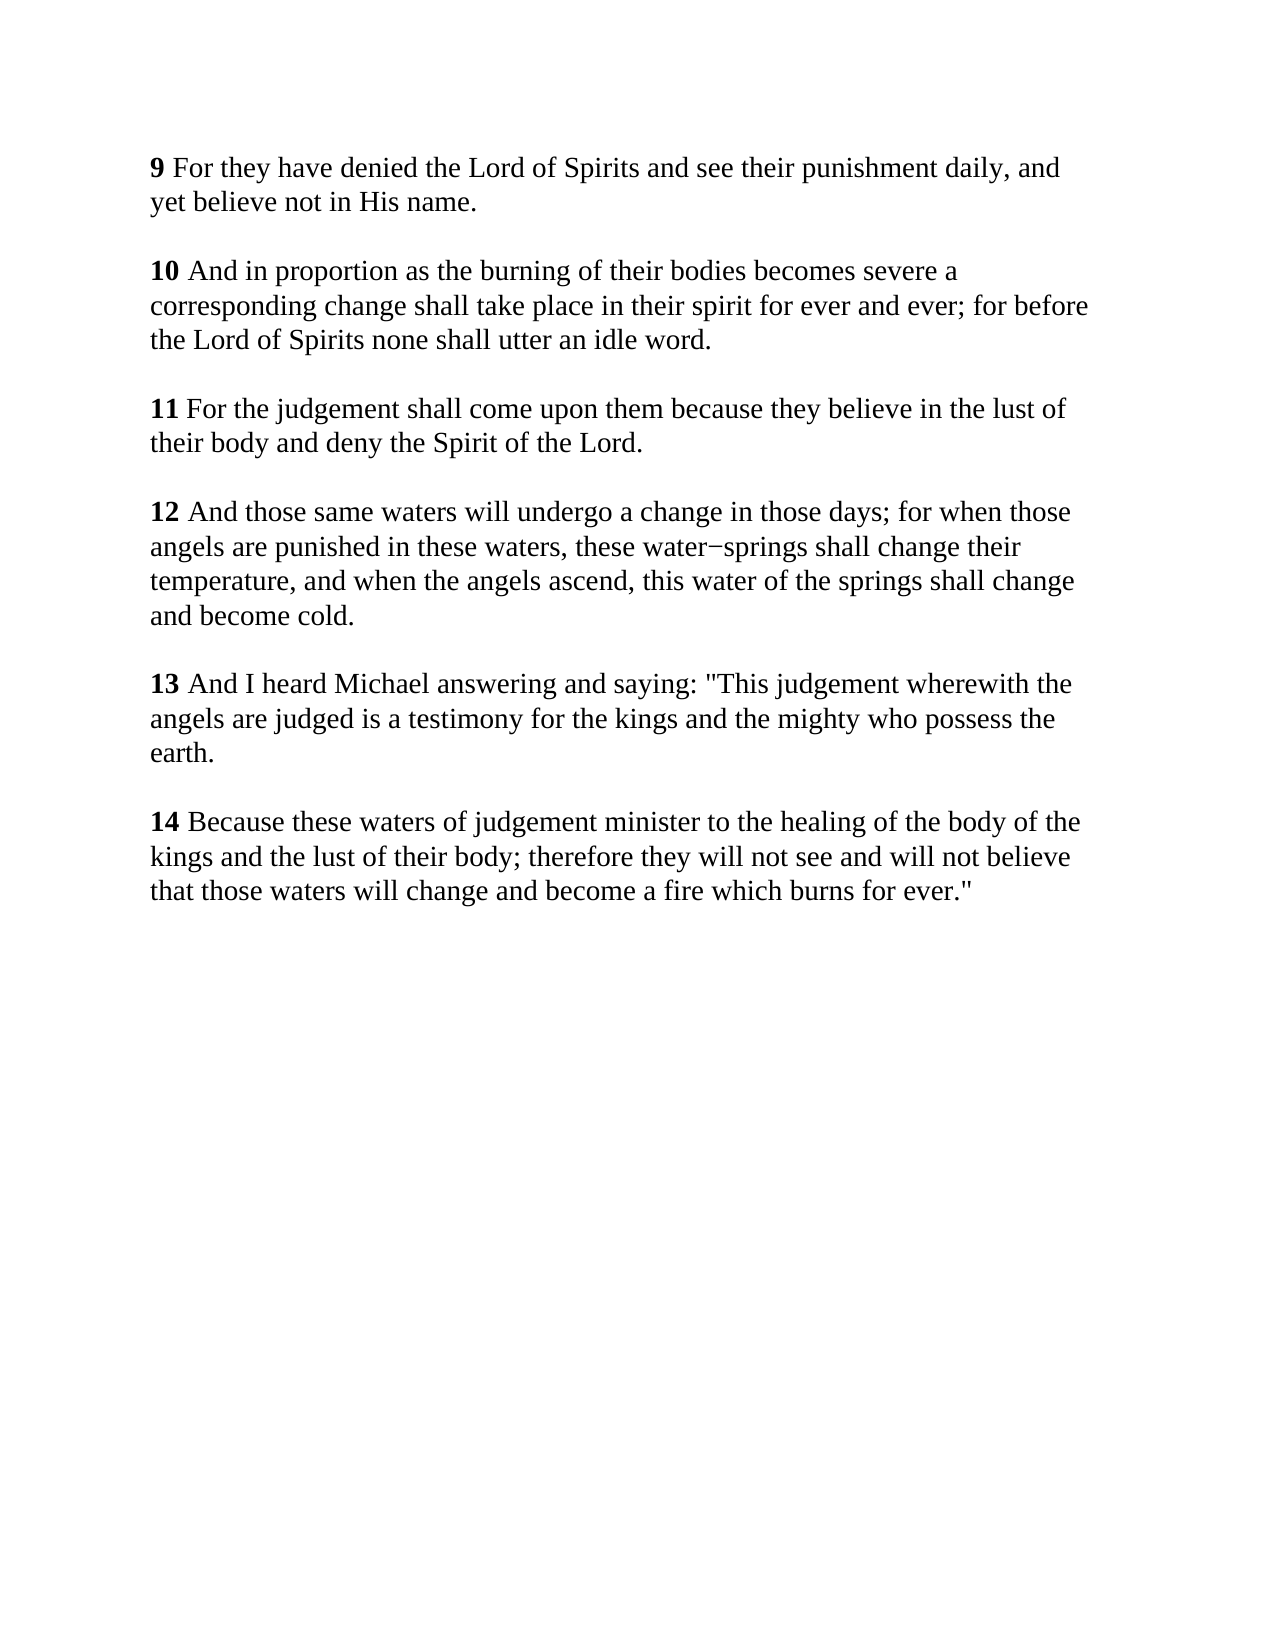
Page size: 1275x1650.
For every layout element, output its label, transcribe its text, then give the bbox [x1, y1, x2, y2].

list And I heard Michael answering and saying: "This judgement wherewith the angels are judged is a testimony for the kings and the mighty who possess the earth. [150, 667, 1098, 769]
list And those same waters will undergo a change in those days; for when those angels are punished in these waters, these water−springs shall change their temperature, and when the angels ascend, this water of the springs shall change and become cold. [150, 494, 1101, 631]
list And in proportion as the burning of their bodies becomes severe a corresponding change shall take place in their spirit for ever and ever; for before the Lord of Spirits none shall utter an idle word. [150, 253, 1115, 356]
list For they have denied the Lord of Spirits and see their punishment daily, and yet believe not in His name. [150, 150, 1084, 218]
list Because these waters of judgement minister to the healing of the body of the kings and the lust of their body; therefore they will not see and will not believe that those waters will change and become a fire which burns for ever." [150, 804, 1106, 907]
list For the judgement shall come upon them because they believe in the lust of their body and deny the Spirit of the Lord. [150, 391, 1091, 459]
